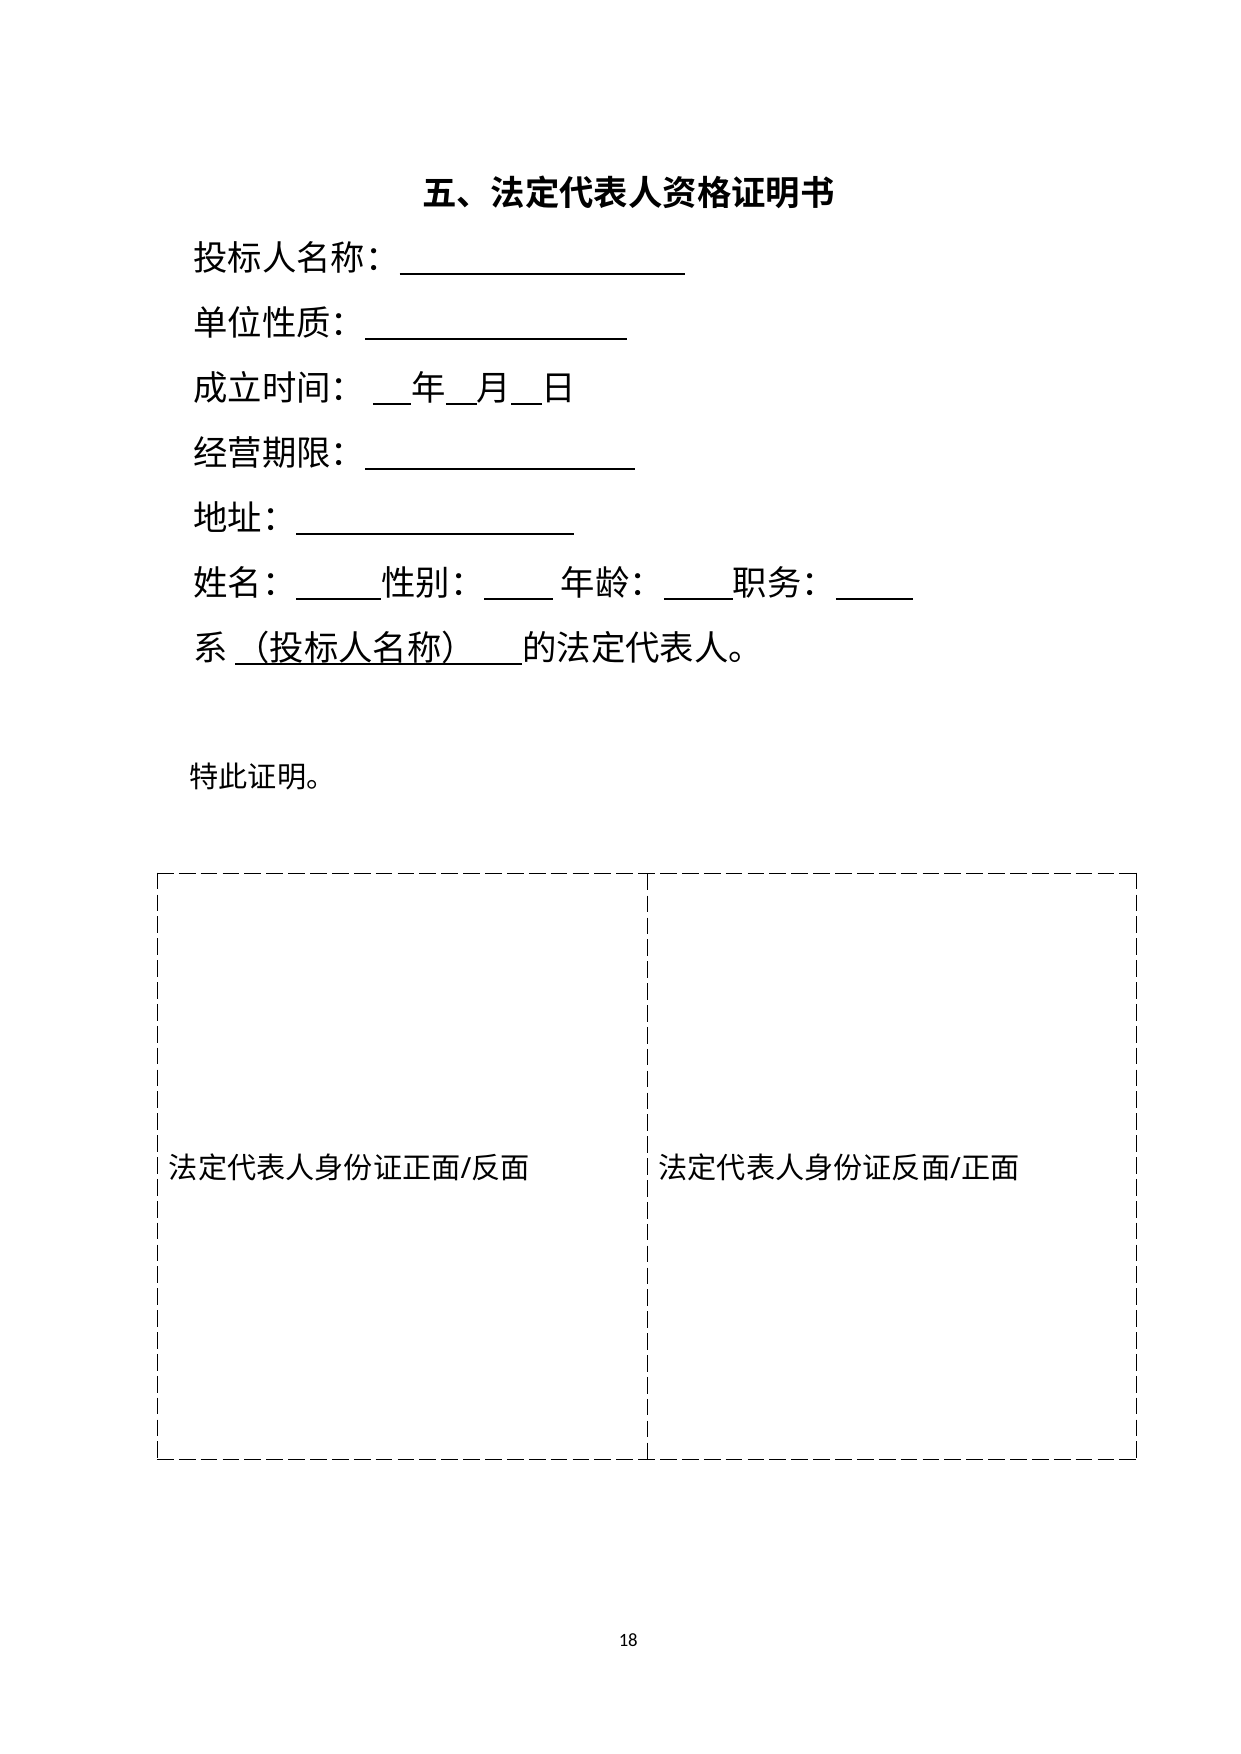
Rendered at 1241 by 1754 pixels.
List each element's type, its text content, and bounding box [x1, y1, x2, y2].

text 姓名： 性别： 年龄： 职务： [169, 548, 1087, 613]
text 地址： [169, 483, 1087, 548]
text 经营期限： [169, 418, 1087, 483]
table_header 法定代表人身份证正面/反面 [158, 873, 647, 1459]
text 单位性质： [169, 288, 1087, 353]
text 投标人名称： [169, 223, 1087, 288]
text 系 （投标人名称） 的法定代表人。 [169, 613, 1087, 678]
text 成立时间： 年 月 日 [169, 353, 1087, 418]
table_header 法定代表人身份证反面/正面 [647, 873, 1137, 1459]
text 五、法定代表人资格证明书 [169, 158, 1087, 223]
text 特此证明。 [169, 743, 1087, 808]
